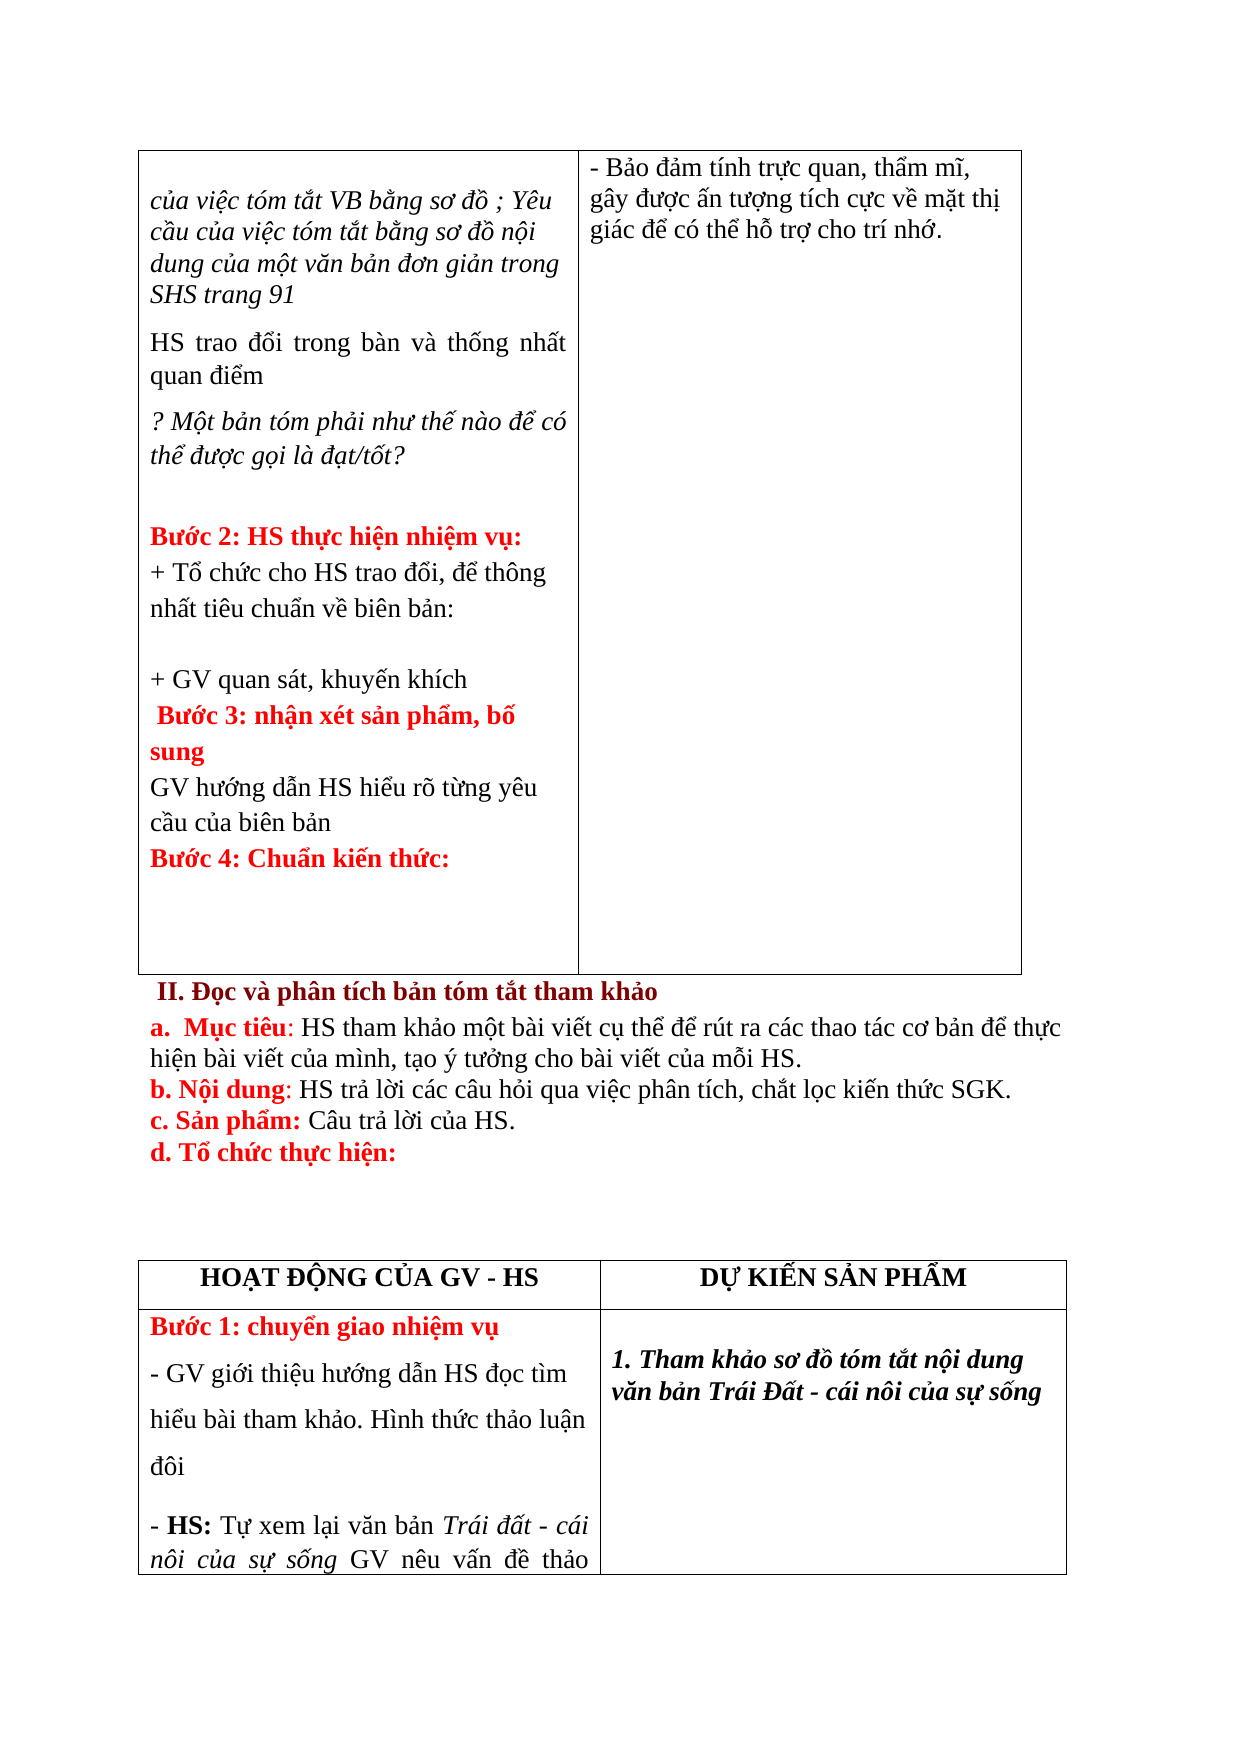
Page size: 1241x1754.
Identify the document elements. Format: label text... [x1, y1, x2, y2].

text d. Tổ chức thực hiện: [150, 1136, 1090, 1167]
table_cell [139, 1310, 600, 1574]
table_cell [139, 151, 578, 974]
table_header DỰ KIẾN SẢN PHẨM [601, 1261, 1066, 1309]
text II. Đọc và phân tích bản tóm tắt tham khảo [150, 975, 1090, 1006]
text c. Sản phẩm: Câu trả lời của HS. [150, 1104, 1090, 1136]
table_header HOẠT ĐỘNG CỦA GV - HS [139, 1261, 600, 1309]
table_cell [579, 151, 1021, 974]
text b. Nội dung: HS trả lời các câu hỏi qua việc phân tích, chắt lọc kiến thức SGK. [150, 1073, 1090, 1104]
text a. Mục tiêu: HS tham khảo một bài viết cụ thể để rút ra các thao tác cơ bản để thực hiện bài viết của mình, tạo ý tưởng cho bài viết của mỗi HS. [150, 1011, 1090, 1073]
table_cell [601, 1310, 1066, 1574]
